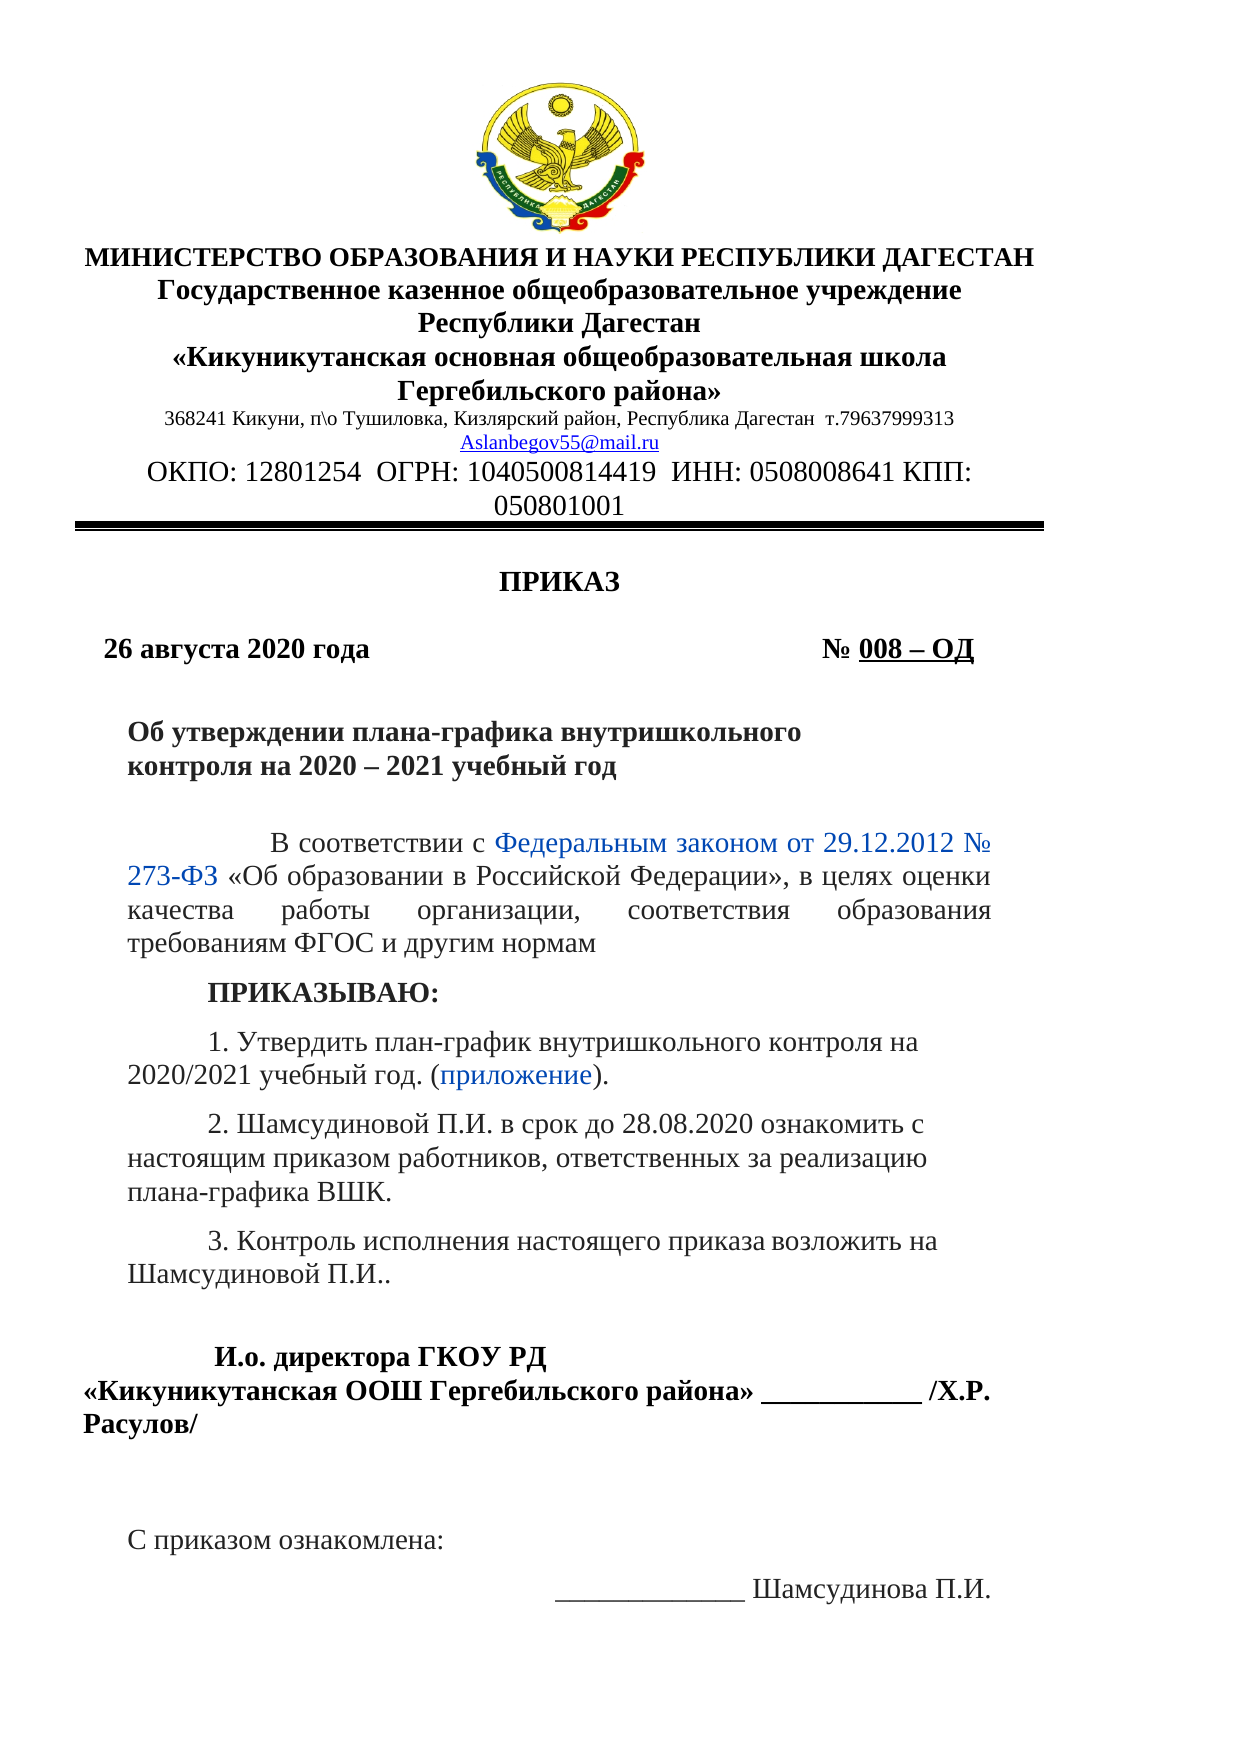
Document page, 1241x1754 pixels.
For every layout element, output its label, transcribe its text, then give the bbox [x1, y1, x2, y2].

table_header МИНИСТЕРСТВО ОБРАЗОВАНИЯ И НАУКИ РЕСПУБЛИКИ ДАГЕСТАН Государственное казенное общеобразовательное учреждение Республики Дагестан «Кикуникутанская основная общеобразовательная школа Гергебильского района» 368241 Кикуни, п\о Тушиловка, Кизлярский район, Республика Дагестан т.79637999313 Aslanbegov55@mail.ru ОКПО: 12801254 ОГРН: 1040500814419 ИНН: 0508008641 КПП: 050801001 Об утверждении плана-графика внутришкольного контроля на 2020 – 2021 учебный год В соответствии с Федеральным законом от 29.12.2012 № 273-ФЗ «Об образовании в Российской Федерации», в целях оценки качества работы организации, соответствия образования требованиям ФГОС и другим нормам ПРИКАЗЫВАЮ: 1. Утвердить план-график внутришкольного контроля на 2020/2021 учебный год. (приложение). 2. Шамсудиновой П.И. в срок до 28.08.2020 ознакомить с настоящим приказом работников, ответственных за реализацию плана-графика ВШК. 3. Контроль исполнения настоящего приказа возложить на Шамсудиновой П.И.. И.о. директора ГКОУ РД «Кикуникутанская ООШ Гергебильского района» ___________ /Х.Р. Расулов/ С приказом ознакомлена: _____________ Шамсудинова П.И. [75, 75, 1044, 521]
picture [472, 82, 647, 234]
table_header МИНИСТЕРСТВО ОБРАЗОВАНИЯ И НАУКИ РЕСПУБЛИКИ ДАГЕСТАН Государственное казенное общеобразовательное учреждение Республики Дагестан «Кикуникутанская основная общеобразовательная школа Гергебильского района» 368241 Кикуни, п\о Тушиловка, Кизлярский район, Республика Дагестан т.79637999313 Aslanbegov55@mail.ru ОКПО: 12801254 ОГРН: 1040500814419 ИНН: 0508008641 КПП: 050801001 Об утверждении плана-графика внутришкольного контроля на 2020 – 2021 учебный год В соответствии с Федеральным законом от 29.12.2012 № 273-ФЗ «Об образовании в Российской Федерации», в целях оценки качества работы организации, соответствия образования требованиям ФГОС и другим нормам ПРИКАЗЫВАЮ: 1. Утвердить план-график внутришкольного контроля на 2020/2021 учебный год. (приложение). 2. Шамсудиновой П.И. в срок до 28.08.2020 ознакомить с настоящим приказом работников, ответственных за реализацию плана-графика ВШК. 3. Контроль исполнения настоящего приказа возложить на Шамсудиновой П.И.. И.о. директора ГКОУ РД «Кикуникутанская ООШ Гергебильского района» ___________ /Х.Р. Расулов/ С приказом ознакомлена: _____________ Шамсудинова П.И. [75, 531, 1044, 1678]
